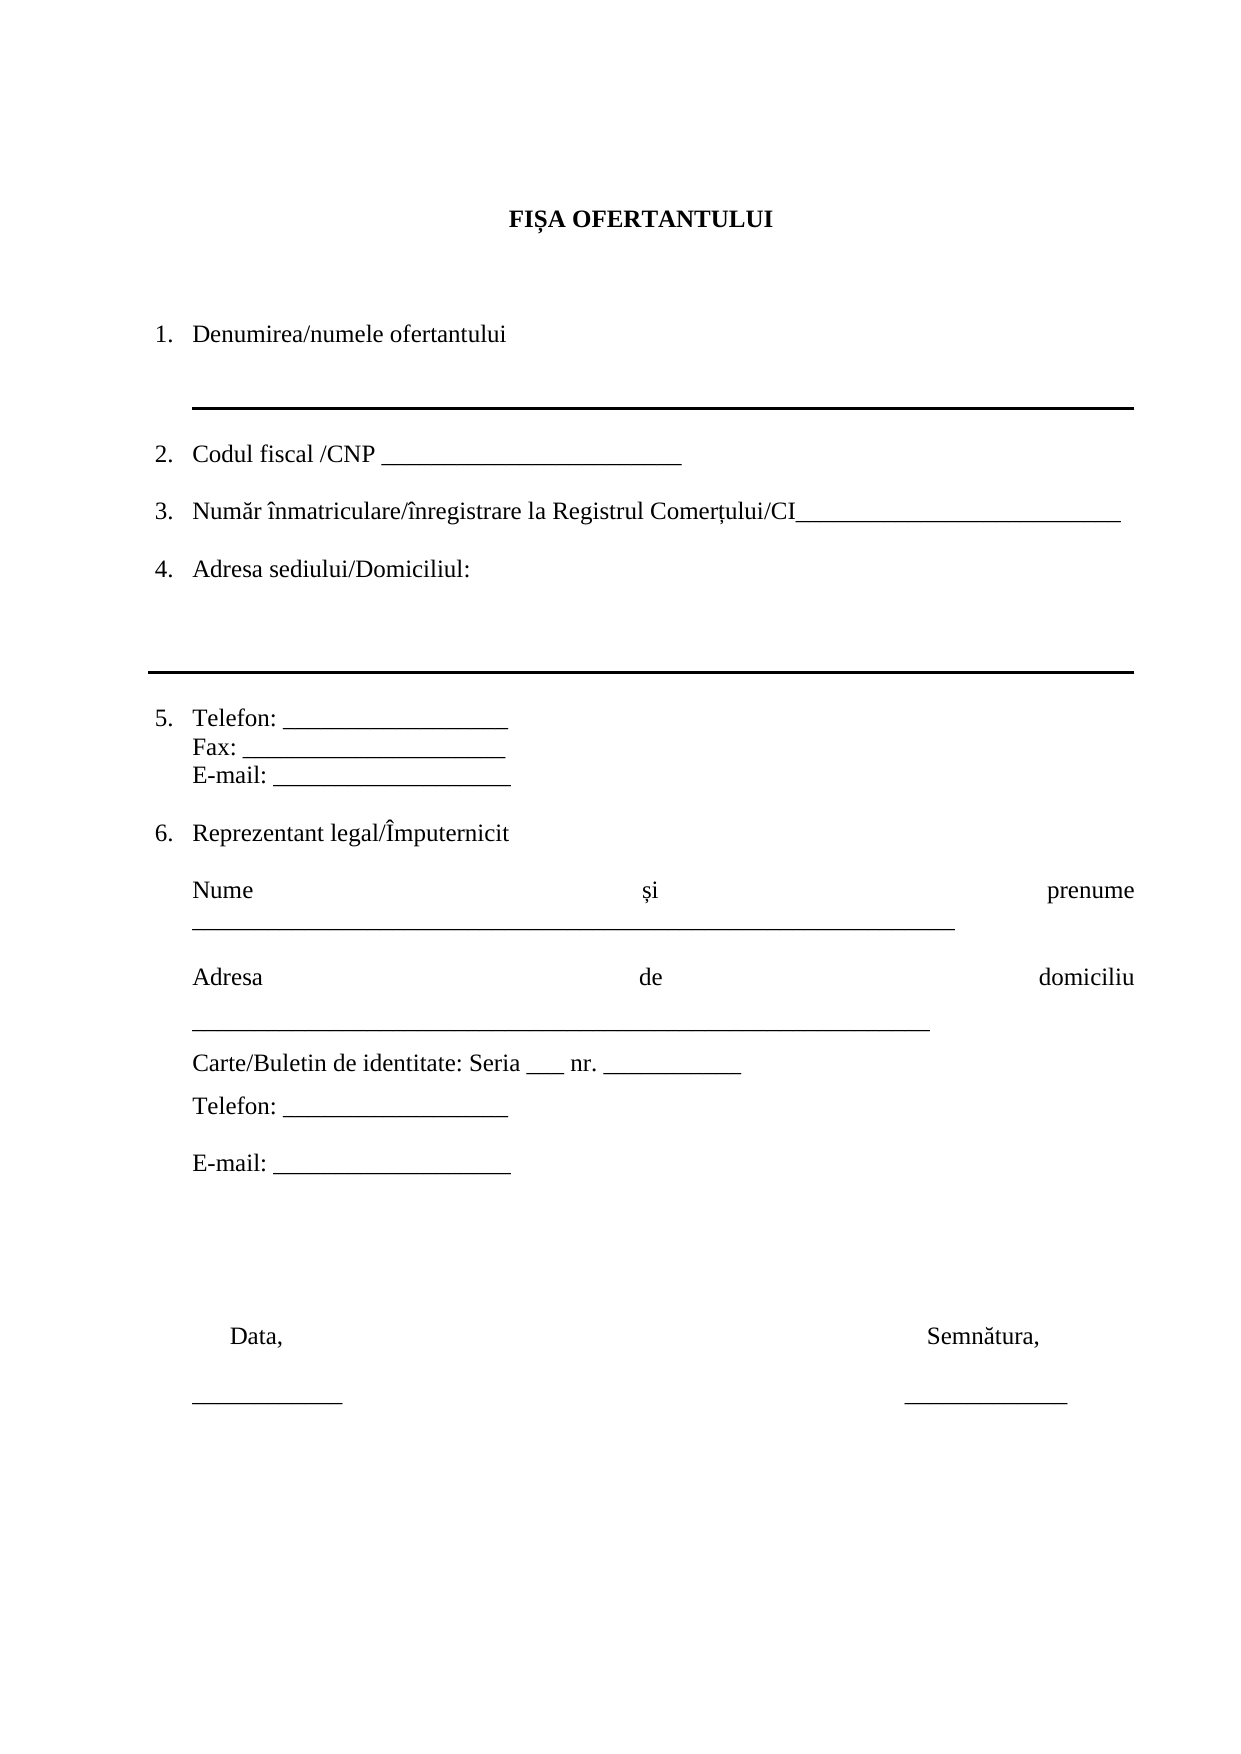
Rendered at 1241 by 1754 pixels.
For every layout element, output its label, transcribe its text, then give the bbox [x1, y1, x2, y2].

text E-mail: ___________________ [192, 1148, 1134, 1177]
text E-mail: ___________________ [192, 760, 1134, 789]
text Data, Semnătura, [192, 1321, 1134, 1350]
list Telefon: __________________ [154, 703, 1134, 732]
text FIȘA OFERTANTULUI [148, 204, 1134, 232]
text Fax: _____________________ [192, 732, 1134, 760]
list Codul fiscal /CNP ________________________ [154, 439, 1134, 468]
list Denumirea/numele ofertantului [154, 319, 1134, 347]
list Reprezentant legal/Împuternicit [154, 818, 1134, 847]
text Nume și prenume _____________________________________________________________ [192, 875, 1134, 933]
text Adresa de domiciliu ___________________________________________________________ [192, 962, 1134, 1033]
text Carte/Buletin de identitate: Seria ___ nr. ___________ [192, 1048, 1134, 1077]
list Număr înmatriculare/înregistrare la Registrul Comerțului/CI__________________________ [154, 496, 1134, 525]
list Adresa sediului/Domiciliul: [154, 554, 1134, 583]
text Telefon: __________________ [192, 1091, 1134, 1120]
text ____________ _____________ [192, 1378, 1134, 1407]
